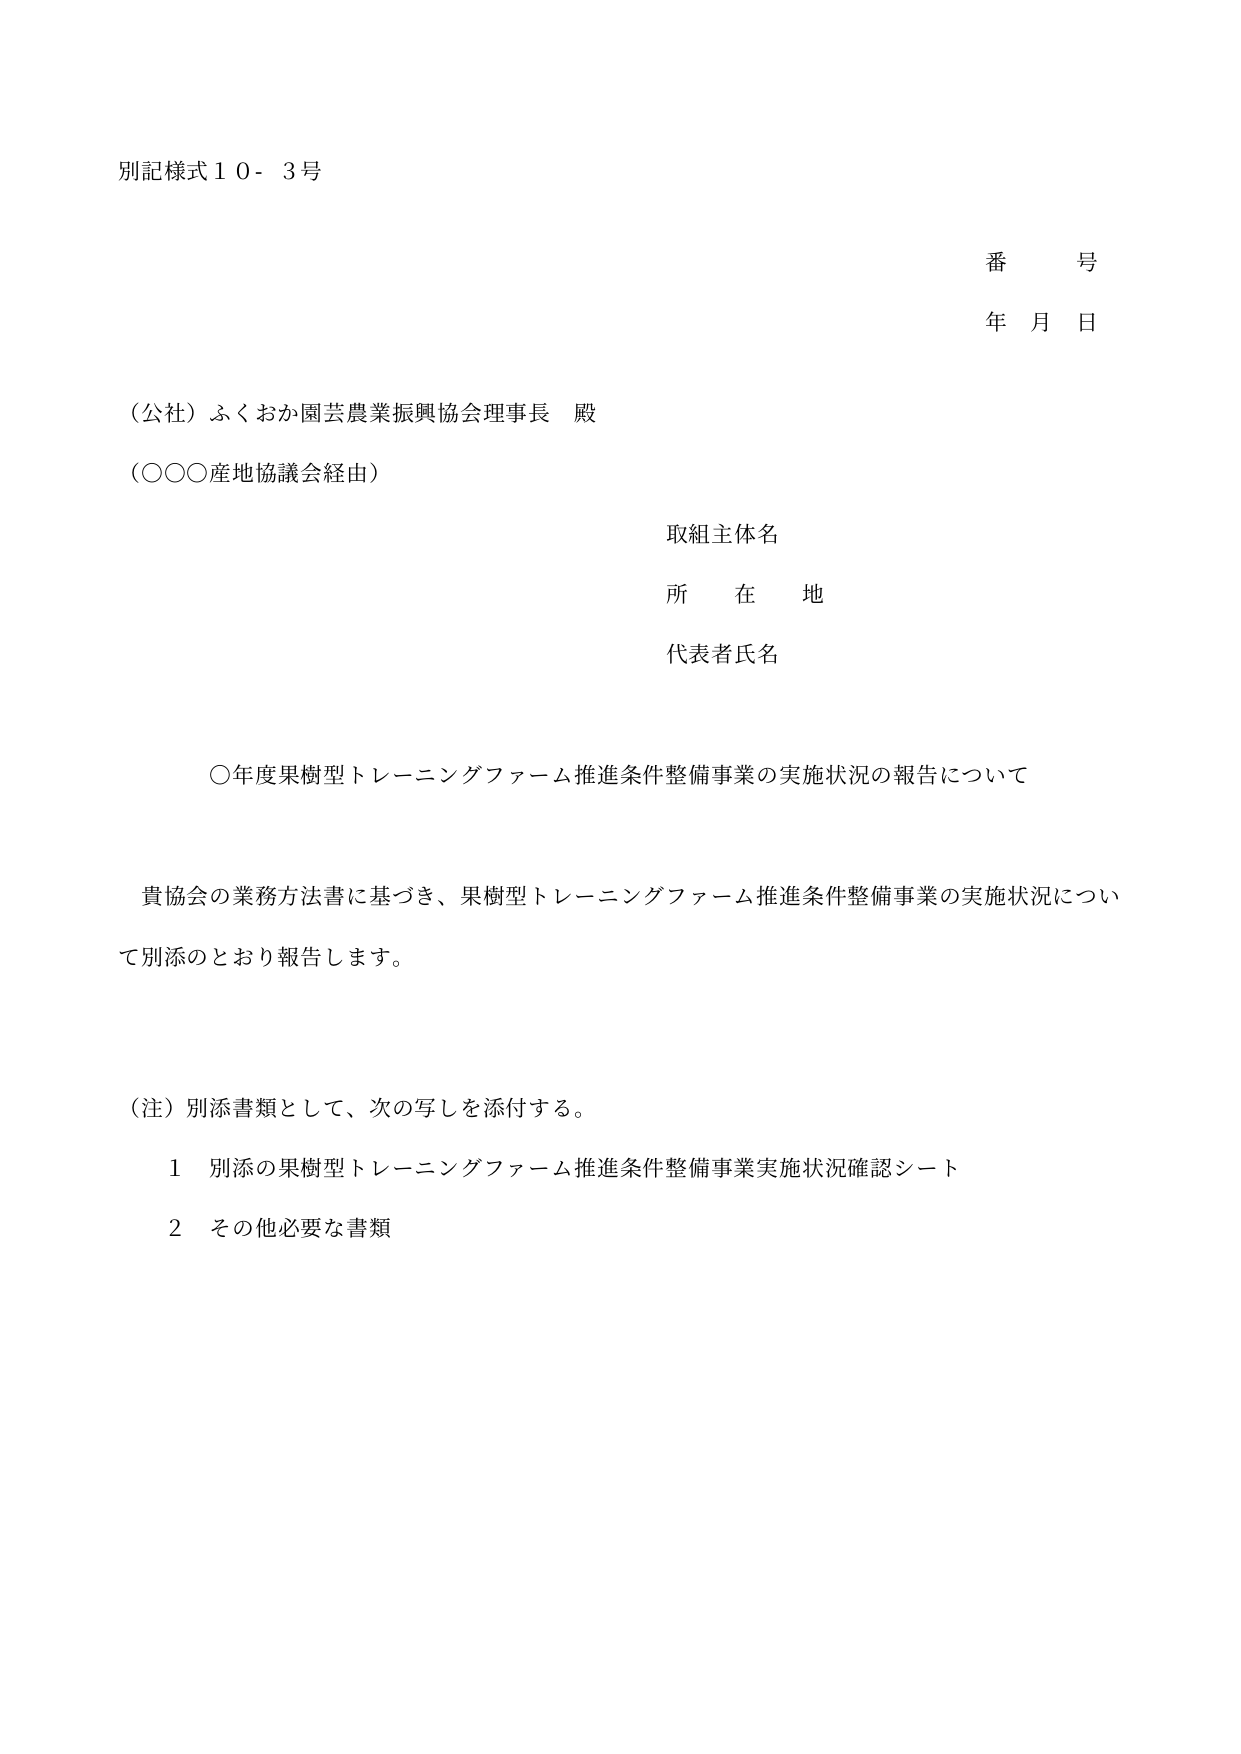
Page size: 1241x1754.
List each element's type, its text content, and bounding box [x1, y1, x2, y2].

text 別記様式１０-３号 [118, 140, 1122, 200]
text 番 号 [118, 230, 1099, 291]
text 〇年度果樹型トレーニングファーム推進条件整備事業の実施状況の報告について [141, 744, 1099, 804]
text 所 在 地 [130, 563, 1122, 623]
text （注）別添書類として、次の写しを添付する。 [118, 1076, 1122, 1137]
text 貴協会の業務方法書に基づき、果樹型トレーニングファーム推進条件整備事業の実施状況について別添のとおり報告します。 [118, 865, 1122, 986]
text （公社）ふくおか園芸農業振興協会理事長 殿 [118, 381, 1122, 442]
text 代表者氏名 [130, 623, 1122, 683]
text ２ その他必要な書類 [163, 1197, 1122, 1257]
text （〇〇〇産地協議会経由） [118, 442, 1122, 502]
text １ 別添の果樹型トレーニングファーム推進条件整備事業実施状況確認シート [163, 1137, 1122, 1197]
text 年 月 日 [118, 291, 1099, 351]
text 取組主体名 [118, 502, 1122, 563]
